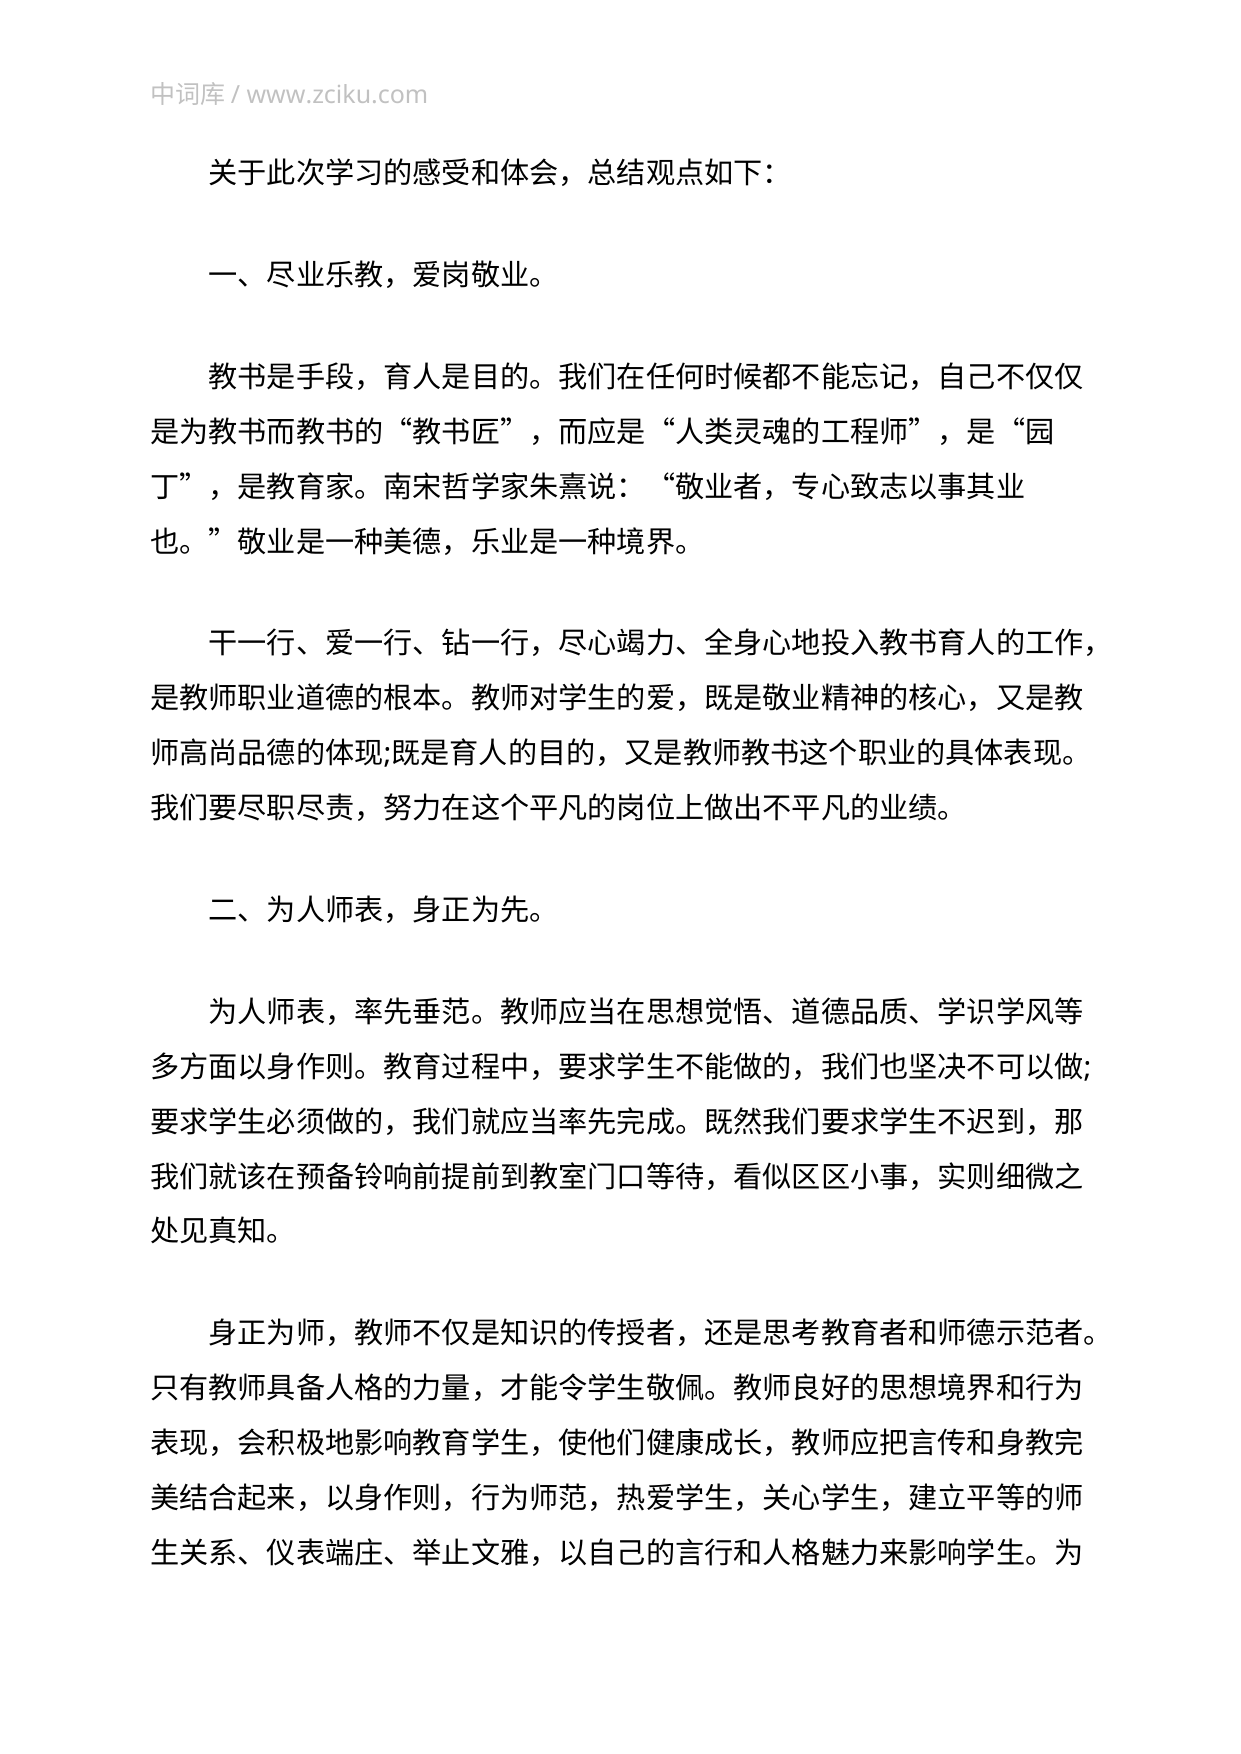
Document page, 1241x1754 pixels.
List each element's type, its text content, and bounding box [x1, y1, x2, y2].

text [150, 1310, 1090, 1572]
text 为人师表，率先垂范。教师应当在思想觉悟、道德品质、学识学风等多方面以身作则。教育过程中，要求学生不能做的，我们也坚决不可以做;要求学生必须做的，我们就应当率先完成。既然我们要求学生不迟到，那我们就该在预备铃响前提前到教室门口等待，看似区区小事，实则细微之处见真知。 [150, 988, 1090, 1250]
text 关于此次学习的感受和体会，总结观点如下： [150, 150, 1090, 192]
text 一、尽业乐教，爱岗敬业。 [150, 252, 1090, 294]
text 干一行、爱一行、钻一行，尽心竭力、全身心地投入教书育人的工作，是教师职业道德的根本。教师对学生的爱，既是敬业精神的核心，又是教师高尚品德的体现;既是育人的目的，又是教师教书这个职业的具体表现。我们要尽职尽责，努力在这个平凡的岗位上做出不平凡的业绩。 [150, 620, 1090, 827]
text 教书是手段，育人是目的。我们在任何时候都不能忘记，自己不仅仅是为教书而教书的“教书匠”，而应是“人类灵魂的工程师”，是“园丁”，是教育家。南宋哲学家朱熹说：“敬业者，专心致志以事其业也。”敬业是一种美德，乐业是一种境界。 [150, 353, 1090, 561]
text 二、为人师表，身正为先。 [150, 887, 1090, 929]
